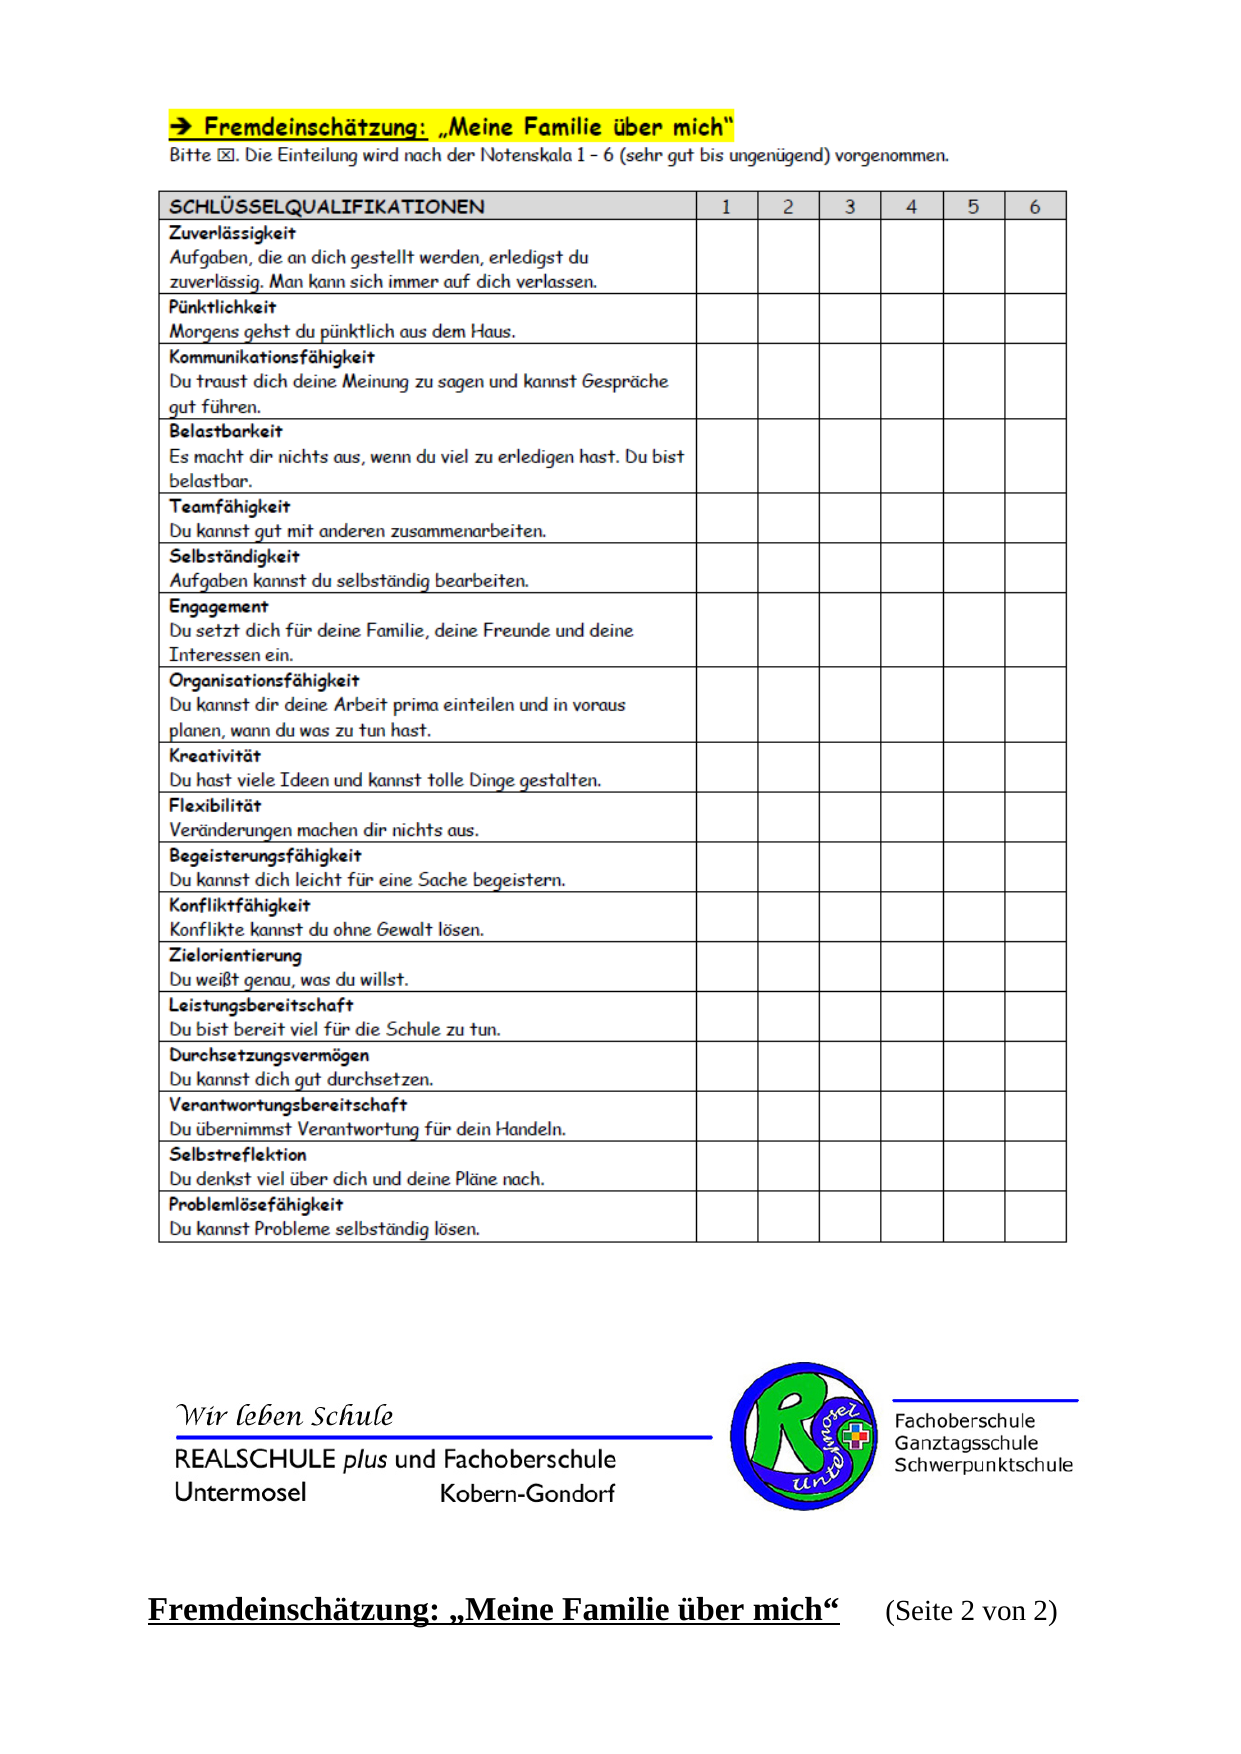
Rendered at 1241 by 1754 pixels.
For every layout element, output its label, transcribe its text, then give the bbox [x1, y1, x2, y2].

text Fremdeinschätzung: „Meine Familie über mich“ (Seite 2 von 2) [148, 1590, 1092, 1628]
picture [147, 100, 1094, 1262]
picture [147, 1358, 1092, 1513]
